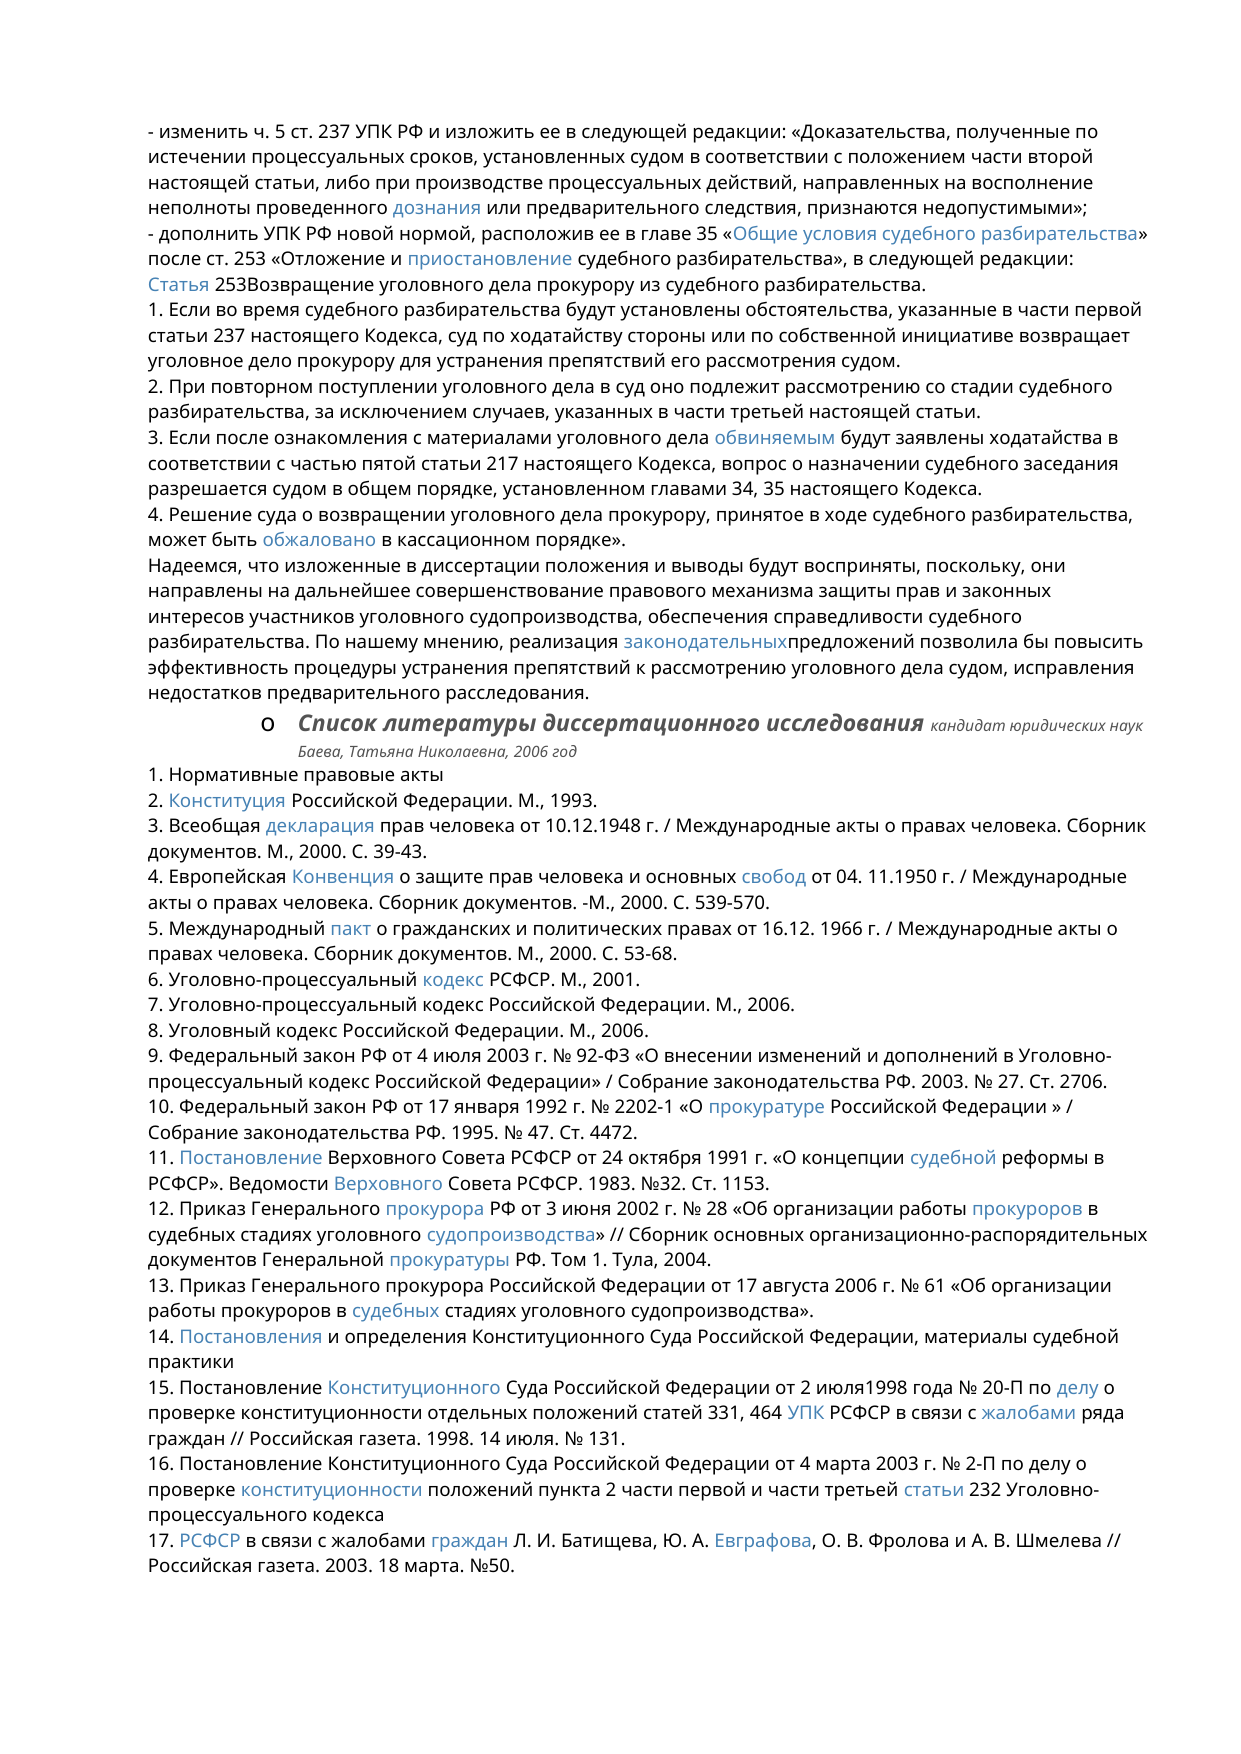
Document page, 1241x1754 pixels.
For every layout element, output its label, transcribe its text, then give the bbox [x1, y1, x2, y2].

subtitle Список литературы диссертационного исследования кандидат юридических наук Баева, Татьяна Николаевна, 2006 год [260, 705, 1152, 762]
